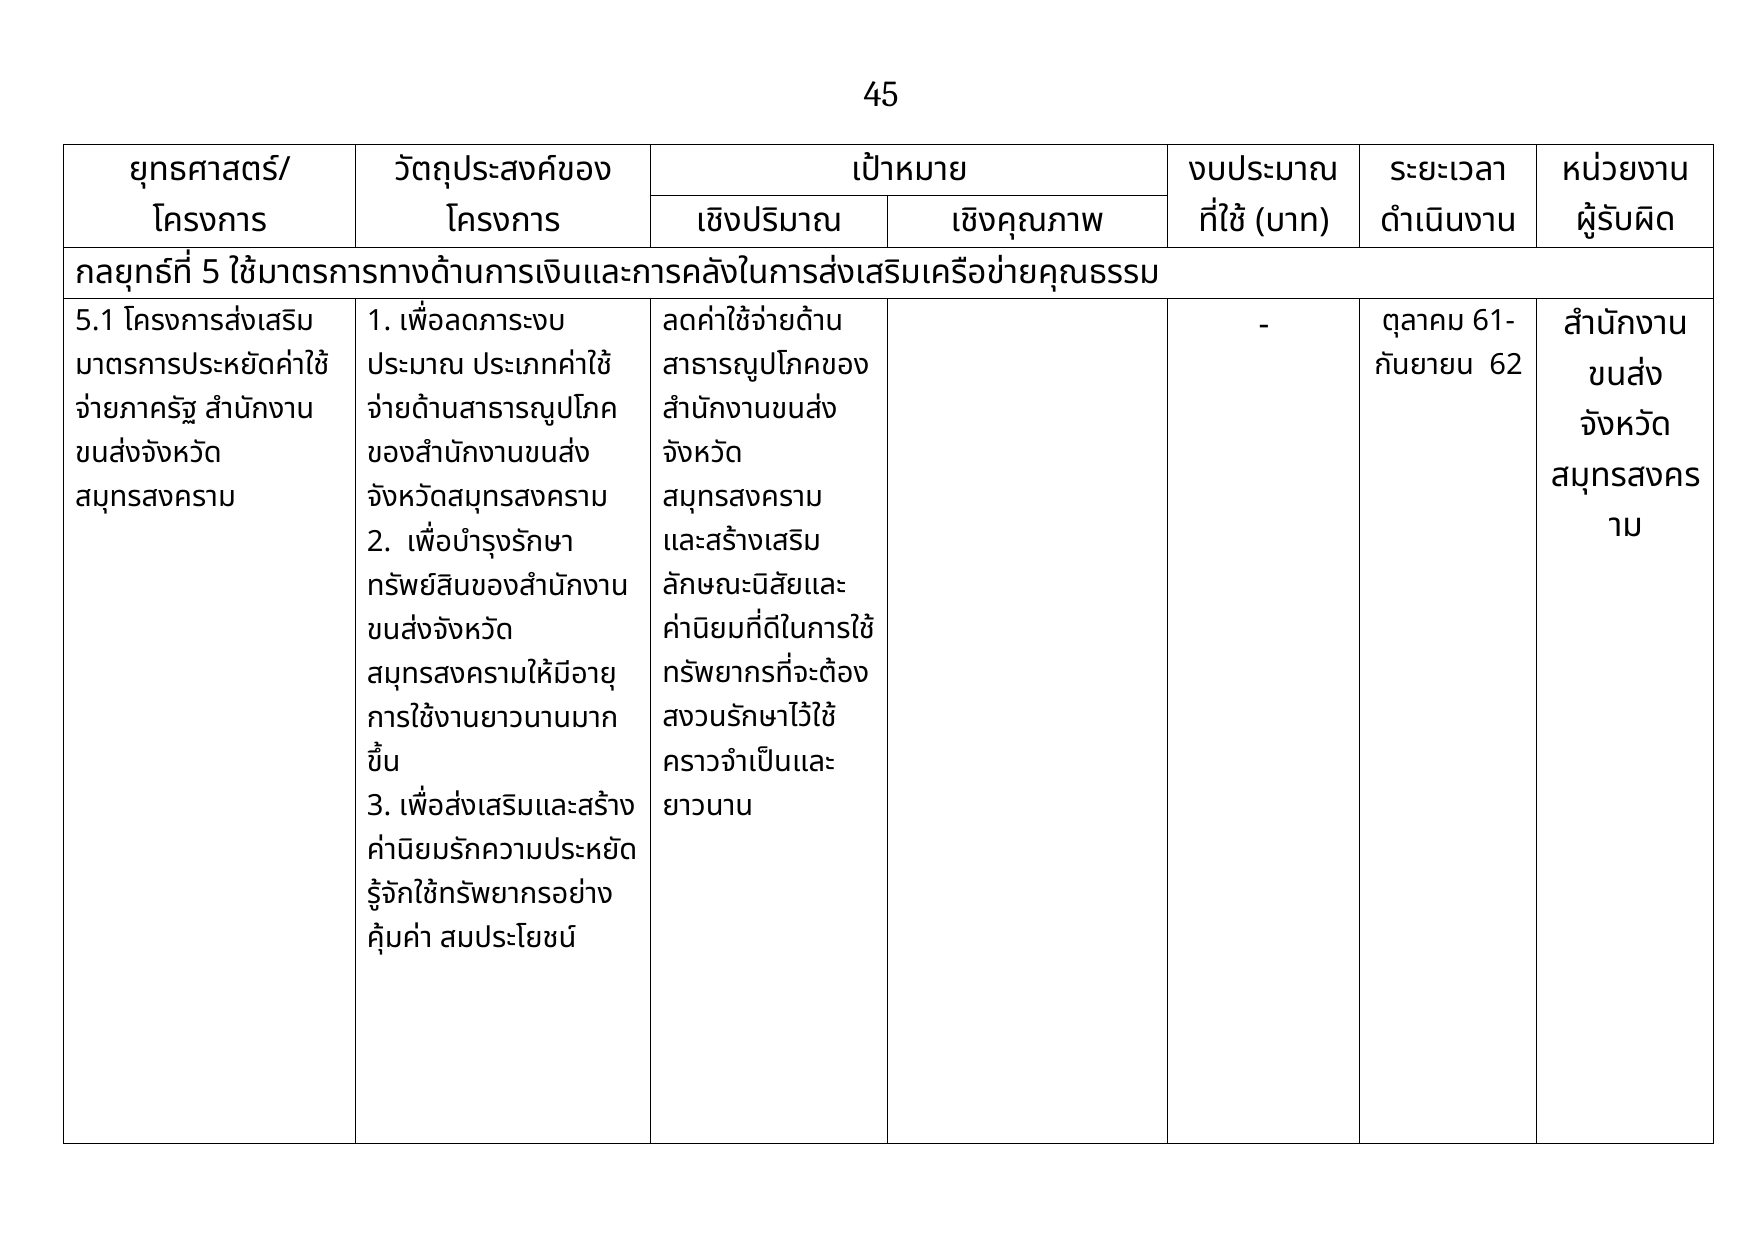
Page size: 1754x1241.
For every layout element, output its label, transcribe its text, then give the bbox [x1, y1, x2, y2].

table_cell สำนักงานขนส่งจังหวัดสมุทรสงคราม [1537, 299, 1713, 1143]
table_header งบประมาณที่ใช้ (บาท) [1168, 145, 1359, 247]
table_header เป้าหมาย [651, 145, 1167, 195]
table_header หน่วยงาน ผู้รับผิดชอบ [1537, 145, 1713, 247]
table_cell ตุลาคม 61-กันยายน 62 [1360, 299, 1536, 1143]
table_cell [888, 299, 1167, 1143]
table_cell เชิงคุณภาพ [888, 196, 1167, 247]
table_cell เชิงปริมาณ [651, 196, 887, 247]
table_cell กลยุทธ์ที่ 5 ใช้มาตรการทางด้านการเงินและการคลังในการส่งเสริมเครือข่ายคุณธรรม [64, 248, 1713, 298]
table_header ยุทธศาสตร์/โครงการ [64, 145, 355, 247]
table_header วัตถุประสงค์ของโครงการ [356, 145, 650, 247]
table_header ระยะเวลาดำเนินงาน [1360, 145, 1536, 247]
table_cell 5.1 โครงการส่งเสริมมาตรการประหยัดค่าใช้จ่ายภาครัฐ สำนักงานขนส่งจังหวัดสมุทรสงคราม [64, 299, 355, 1143]
table_cell - [1168, 299, 1359, 1143]
table_cell ลดค่าใช้จ่ายด้านสาธารณูปโภคของสำนักงานขนส่งจังหวัดสมุทรสงคราม และสร้างเสริมลักษณะนิสัยและค่านิยมที่ดีในการใช้ทรัพยากรที่จะต้องสงวนรักษาไว้ใช้คราวจำเป็นและยาวนาน [651, 299, 887, 1143]
table_cell 1. เพื่อลดภาระงบประมาณ ประเภทค่าใช้จ่ายด้านสาธารณูปโภคของสำนักงานขนส่งจังหวัดสมุทรสงคราม 2. เพื่อบำรุงรักษาทรัพย์สินของสำนักงานขนส่งจังหวัดสมุทรสงครามให้มีอายุการใช้งานยาวนานมากขึ้น 3. เพื่อส่งเสริมและสร้างค่านิยมรักความประหยัด รู้จักใช้ทรัพยากรอย่างคุ้มค่า สมประโยชน์ [356, 299, 650, 1143]
